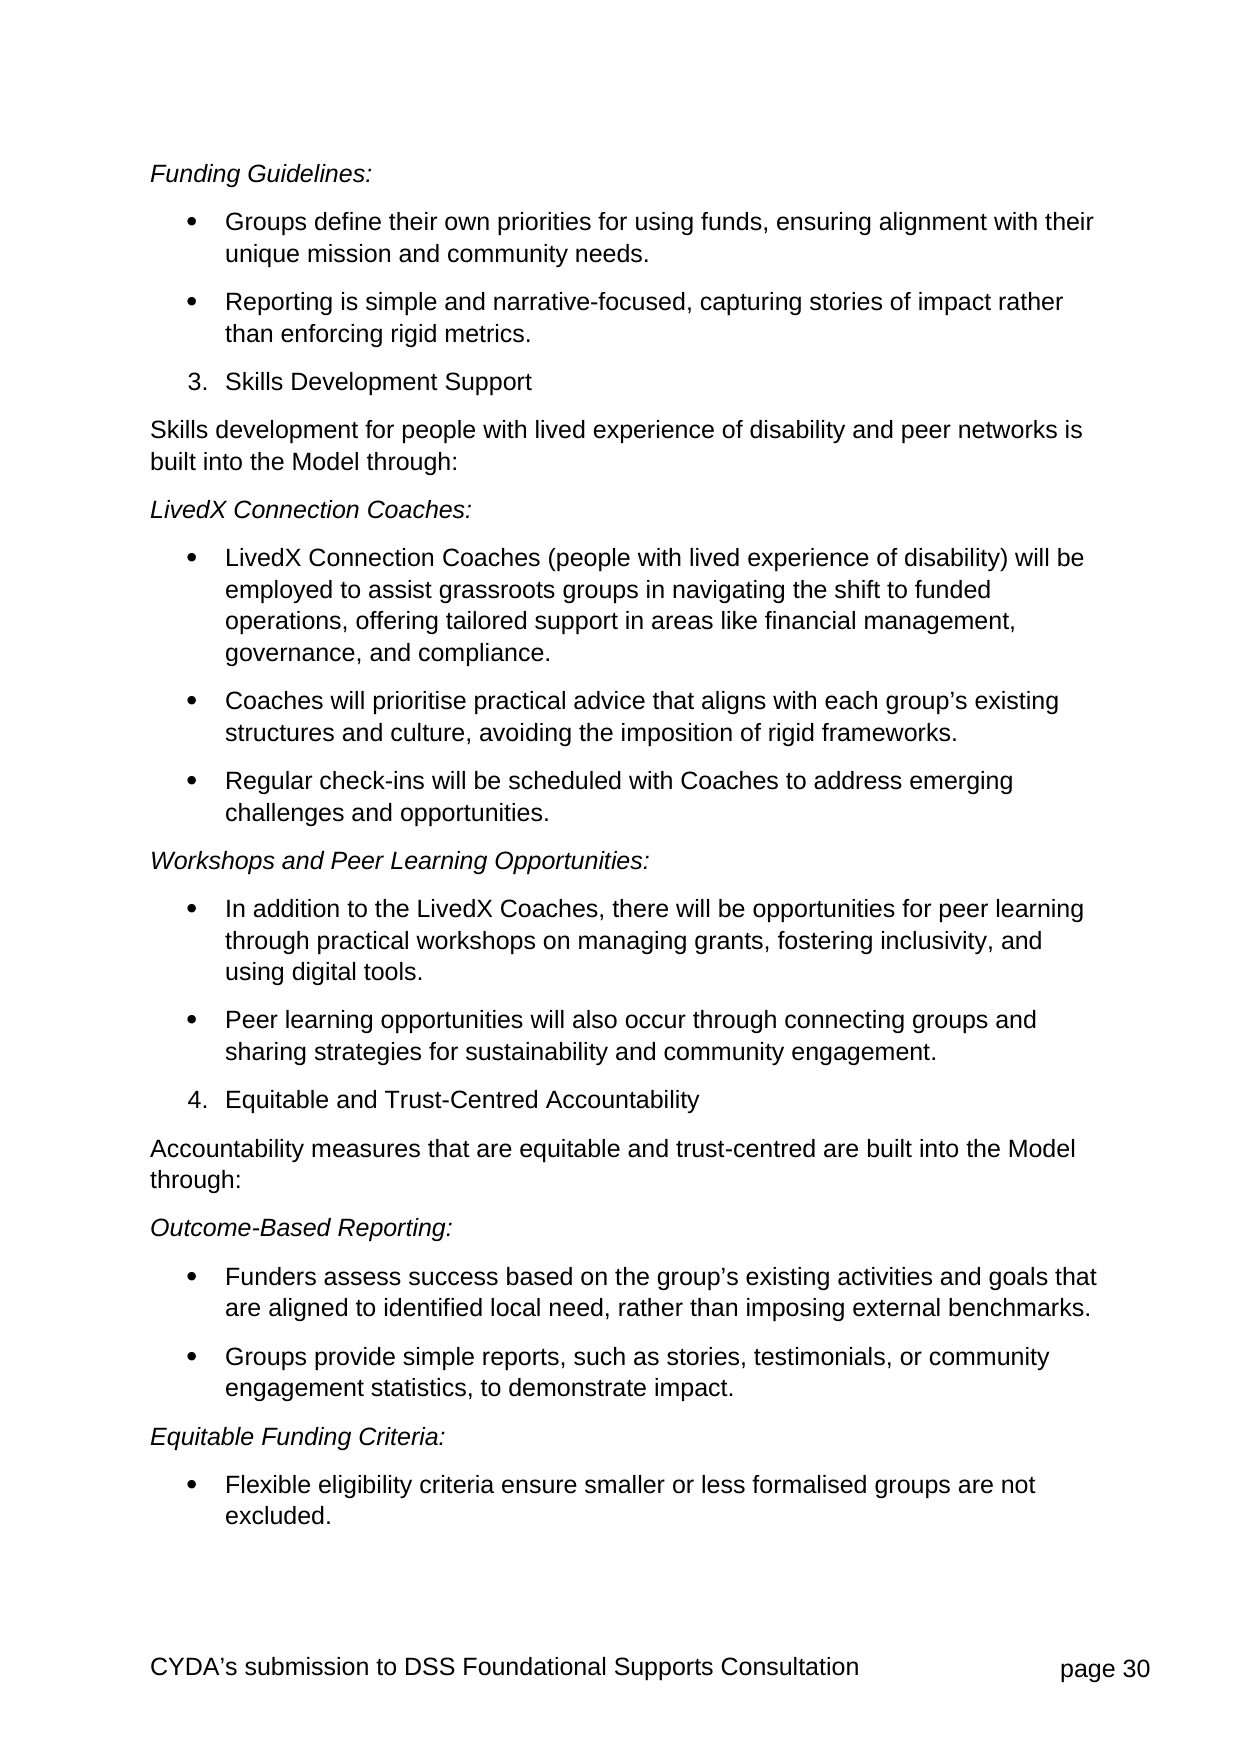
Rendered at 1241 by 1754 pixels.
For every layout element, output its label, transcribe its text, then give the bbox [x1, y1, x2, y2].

list Groups define their own priorities for using funds, ensuring alignment with their unique mission and community needs. [187, 207, 1110, 267]
text Outcome-Based Reporting: [150, 1213, 1110, 1242]
list In addition to the LivedX Coaches, there will be opportunities for peer learning through practical workshops on managing grants, fostering inclusivity, and using digital tools. [187, 894, 1110, 986]
list Reporting is simple and narrative-focused, capturing stories of impact rather than enforcing rigid metrics. [187, 287, 1110, 347]
list Skills Development Support [187, 367, 1110, 396]
list Groups provide simple reports, such as stories, testimonials, or community engagement statistics, to demonstrate impact. [187, 1342, 1110, 1402]
list Funders assess success based on the group’s existing activities and goals that are aligned to identified local need, rather than imposing external benchmarks. [187, 1262, 1110, 1322]
list Coaches will prioritise practical advice that aligns with each group’s existing structures and culture, avoiding the imposition of rigid frameworks. [187, 686, 1110, 746]
list LivedX Connection Coaches (people with lived experience of disability) will be employed to assist grassroots groups in navigating the shift to funded operations, offering tailored support in areas like financial management, governance, and compliance. [187, 543, 1110, 667]
list Equitable and Trust-Centred Accountability [187, 1085, 1110, 1114]
list Peer learning opportunities will also occur through connecting groups and sharing strategies for sustainability and community engagement. [187, 1006, 1110, 1066]
text Skills development for people with lived experience of disability and peer networks is built into the Model through: [150, 415, 1110, 475]
text Equitable Funding Criteria: [150, 1421, 1110, 1450]
text Funding Guidelines: [150, 159, 1110, 187]
text LivedX Connection Coaches: [150, 495, 1110, 523]
list Regular check-ins will be scheduled with Coaches to address emerging challenges and opportunities. [187, 766, 1110, 826]
text Workshops and Peer Learning Opportunities: [150, 846, 1110, 874]
text Accountability measures that are equitable and trust-centred are built into the Model through: [150, 1134, 1110, 1194]
list Flexible eligibility criteria ensure smaller or less formalised groups are not excluded. [187, 1470, 1110, 1530]
